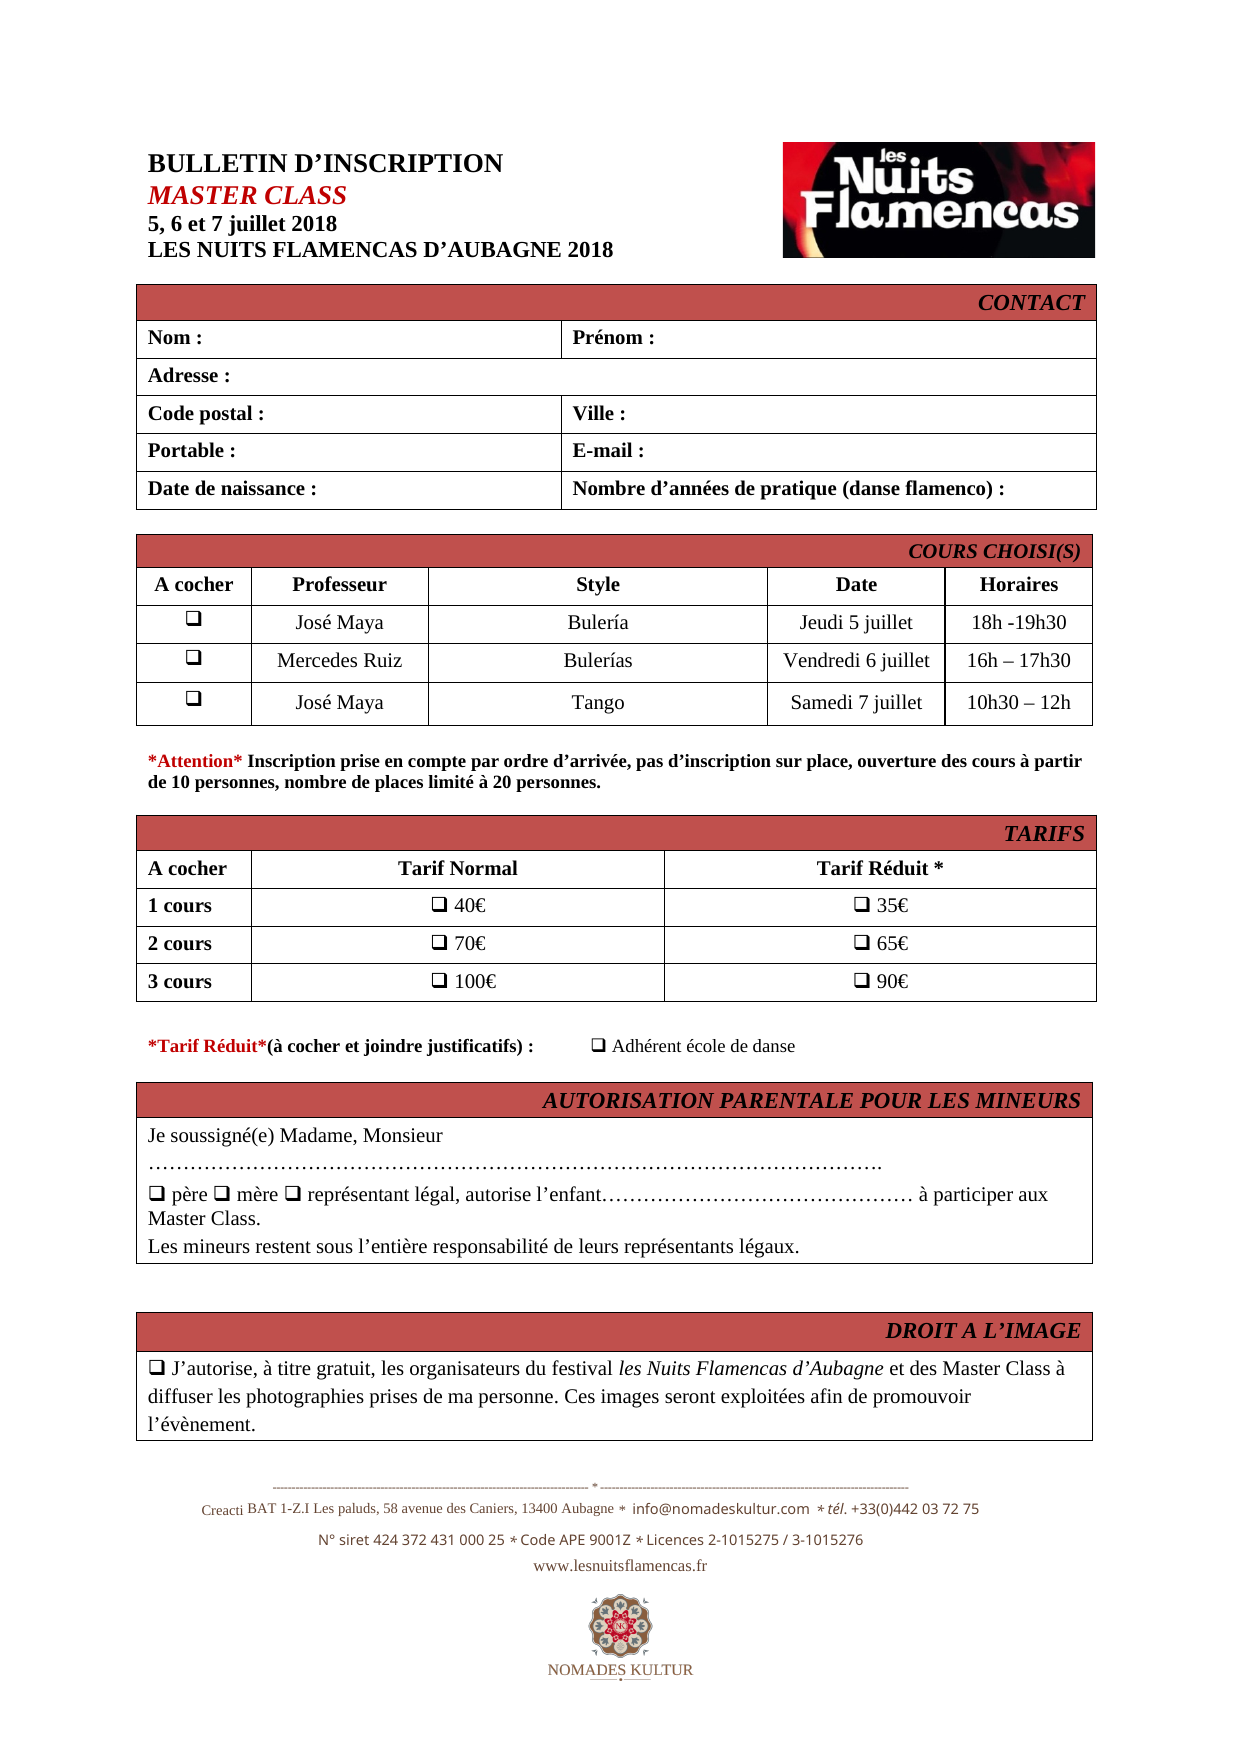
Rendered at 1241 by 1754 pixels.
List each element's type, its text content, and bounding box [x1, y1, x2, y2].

table_cell José Maya [252, 606, 428, 642]
table_cell 2 cours [137, 927, 251, 963]
text 5, 6 et 7 juillet 2018 [148, 210, 1093, 236]
table_cell Style [429, 568, 767, 605]
text MASTER CLASS [148, 179, 1093, 210]
text BULLETIN D’INSCRIPTION [148, 148, 1093, 179]
table_cell Bulerías [429, 644, 767, 682]
table_header AUTORISATION PARENTALE POUR LES MINEURS [137, 1083, 1092, 1117]
table_cell 70€ [252, 927, 664, 963]
table_cell 65€ [665, 927, 1096, 963]
table_cell Date de naissance : [137, 472, 561, 508]
table_cell Tango [429, 683, 767, 725]
table_cell A cocher [137, 568, 251, 605]
table_cell [137, 644, 251, 682]
table_cell 1 cours [137, 889, 251, 926]
table_cell Tarif Réduit * [665, 851, 1096, 888]
table_cell 16h – 17h30 [946, 644, 1092, 682]
table_header COURS CHOISI(S) [137, 535, 1092, 567]
table_cell Vendredi 6 juillet [768, 644, 944, 682]
picture [545, 1594, 695, 1681]
table_cell Bulería [429, 606, 767, 642]
table_cell 40€ [252, 889, 664, 926]
table_cell Adresse : [137, 359, 1096, 395]
table_cell Horaires [946, 568, 1092, 605]
table_cell Nom : [137, 321, 561, 358]
table_cell 100€ [252, 964, 664, 1001]
text LES NUITS FLAMENCAS D’AUBAGNE 2018 [148, 236, 1093, 263]
table_cell Code postal : [137, 396, 561, 433]
picture [782, 142, 1096, 258]
table_cell [137, 683, 251, 725]
table_header CONTACT [137, 285, 1096, 320]
table_cell E-mail : [562, 434, 1096, 471]
table_cell Je soussigné(e) Madame, Monsieur ……………………………………………………………………………………………. père mère représentant légal, autorise l’enfant……………………………………… à participer aux Master Class. Les mineurs restent sous l’entière responsabilité de leurs représentants légaux. [137, 1118, 1092, 1262]
table_cell José Maya [252, 683, 428, 725]
table_cell 90€ [665, 964, 1096, 1001]
table_cell 35€ [665, 889, 1096, 926]
table_cell Prénom : [562, 321, 1096, 358]
table_cell [137, 606, 251, 642]
table_cell Date [768, 568, 944, 605]
table_cell Professeur [252, 568, 428, 605]
table_header TARIFS [137, 816, 1096, 850]
table_cell Samedi 7 juillet [768, 683, 944, 725]
text *Attention* Inscription prise en compte par ordre d’arrivée, pas d’inscription sur place, ouverture des cours à partir de 10 personnes, nombre de places limité à 20 personnes. [148, 750, 1093, 793]
table_cell Mercedes Ruiz [252, 644, 428, 682]
table_cell 18h -19h30 [946, 606, 1092, 642]
table_cell A cocher [137, 851, 251, 888]
table_header DROIT A L’IMAGE [137, 1313, 1092, 1351]
text *Tarif Réduit*(à cocher et joindre justificatifs) : Adhérent école de danse [148, 1035, 1093, 1057]
table_cell Tarif Normal [252, 851, 664, 888]
table_cell 10h30 – 12h [946, 683, 1092, 725]
table_cell Nombre d’années de pratique (danse flamenco) : [562, 472, 1096, 508]
table_cell Portable : [137, 434, 561, 471]
table_cell J’autorise, à titre gratuit, les organisateurs du festival les Nuits Flamencas d’Aubagne et des Master Class à diffuser les photographies prises de ma personne. Ces images seront exploitées afin de promouvoir l’évènement. [137, 1352, 1092, 1440]
table_cell Jeudi 5 juillet [768, 606, 944, 642]
table_cell Ville : [562, 396, 1096, 433]
table_cell 3 cours [137, 964, 251, 1001]
